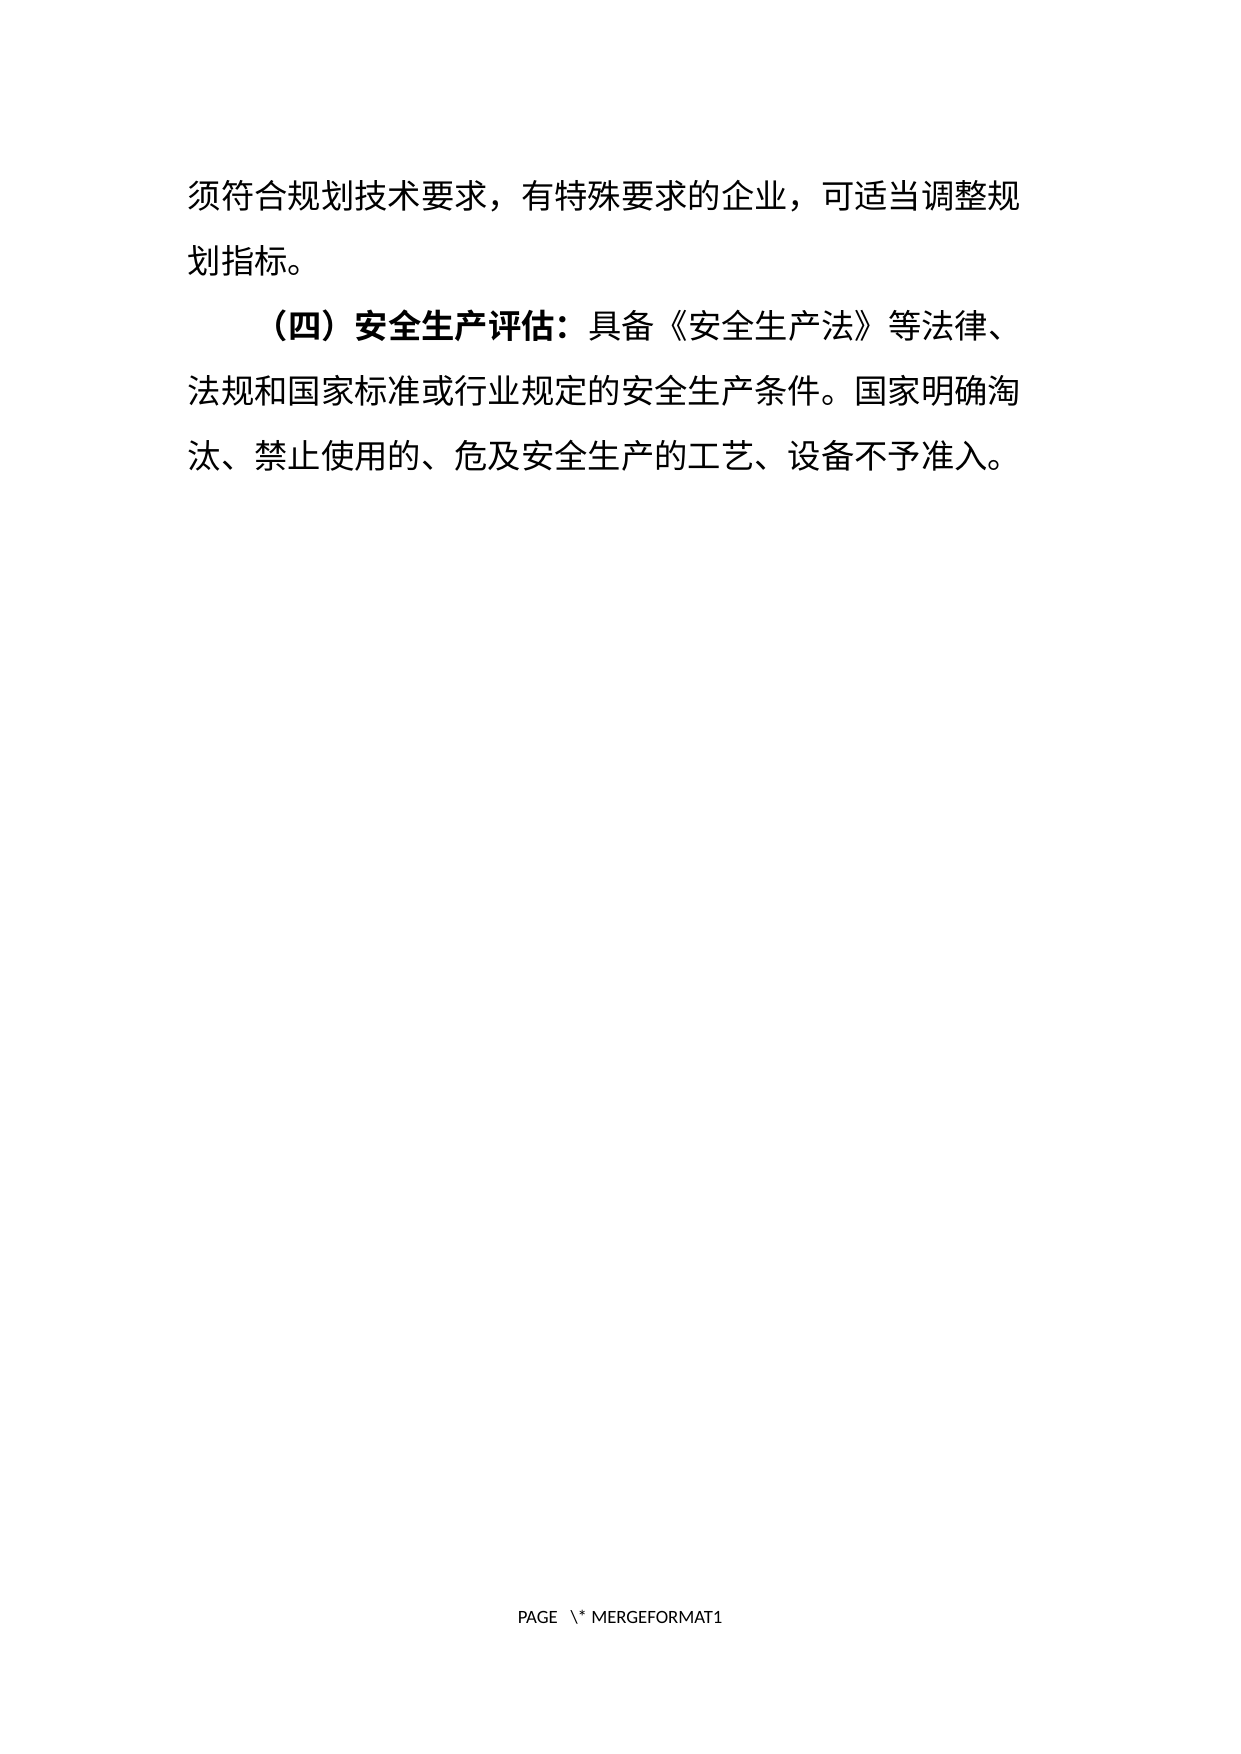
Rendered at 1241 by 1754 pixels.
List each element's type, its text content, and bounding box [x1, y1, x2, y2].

text （四）安全生产评估：具备《安全生产法》等法律、法规和国家标准或行业规定的安全生产条件。国家明确淘汰、禁止使用的、危及安全生产的工艺、设备不予准入。 [187, 292, 1053, 487]
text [187, 162, 1053, 292]
